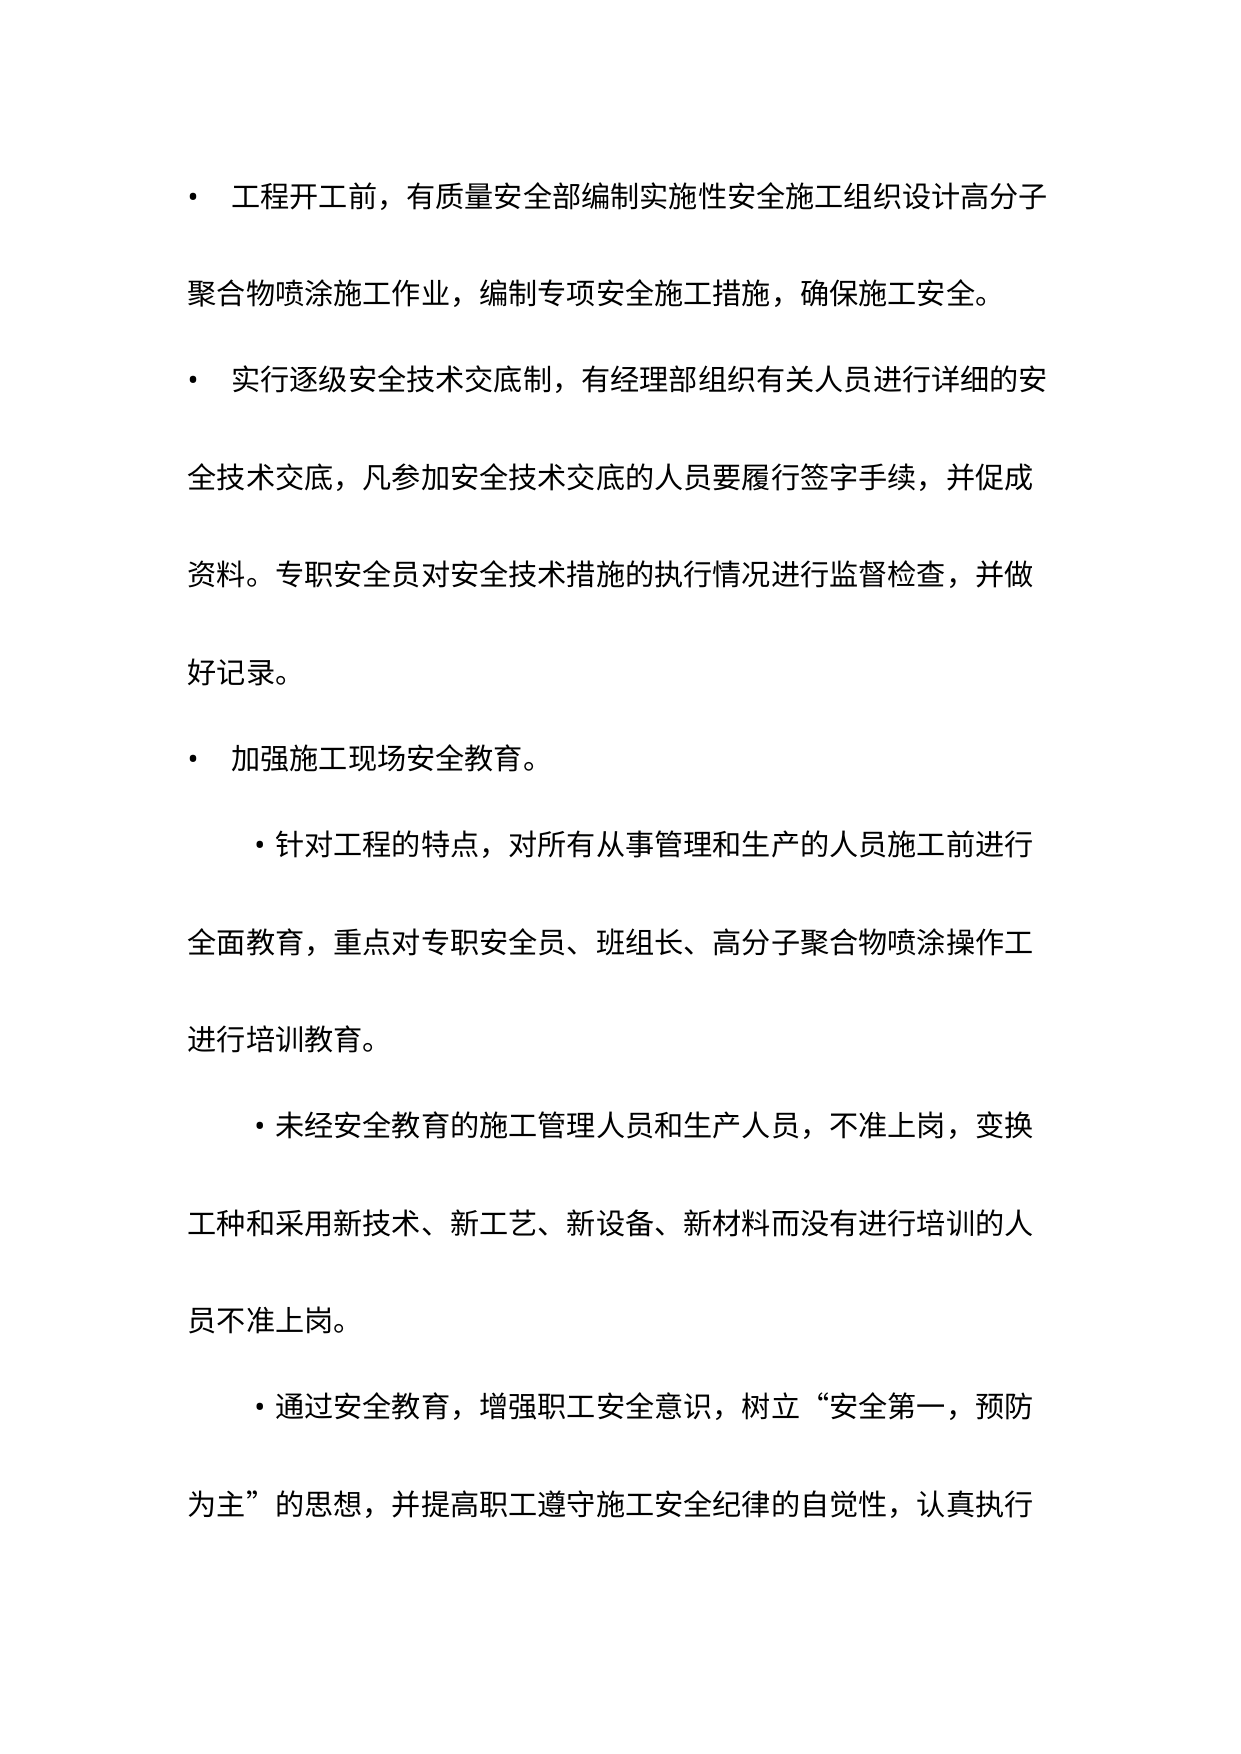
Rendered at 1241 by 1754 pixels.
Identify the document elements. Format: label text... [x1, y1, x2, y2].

list 工程开工前，有质量安全部编制实施性安全施工组织设计高分子聚合物喷涂施工作业，编制专项安全施工措施，确保施工安全。 [187, 162, 1053, 324]
list 针对工程的特点，对所有从事管理和生产的人员施工前进行全面教育，重点对专职安全员、班组长、高分子聚合物喷涂操作工进行培训教育。 [187, 810, 1053, 1070]
list 加强施工现场安全教育。 [187, 724, 1053, 789]
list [187, 1373, 1053, 1535]
list 未经安全教育的施工管理人员和生产人员，不准上岗，变换工种和采用新技术、新工艺、新设备、新材料而没有进行培训的人员不准上岗。 [187, 1092, 1053, 1352]
list 实行逐级安全技术交底制，有经理部组织有关人员进行详细的安全技术交底，凡参加安全技术交底的人员要履行签字手续，并促成资料。专职安全员对安全技术措施的执行情况进行监督检查，并做好记录。 [187, 346, 1053, 703]
